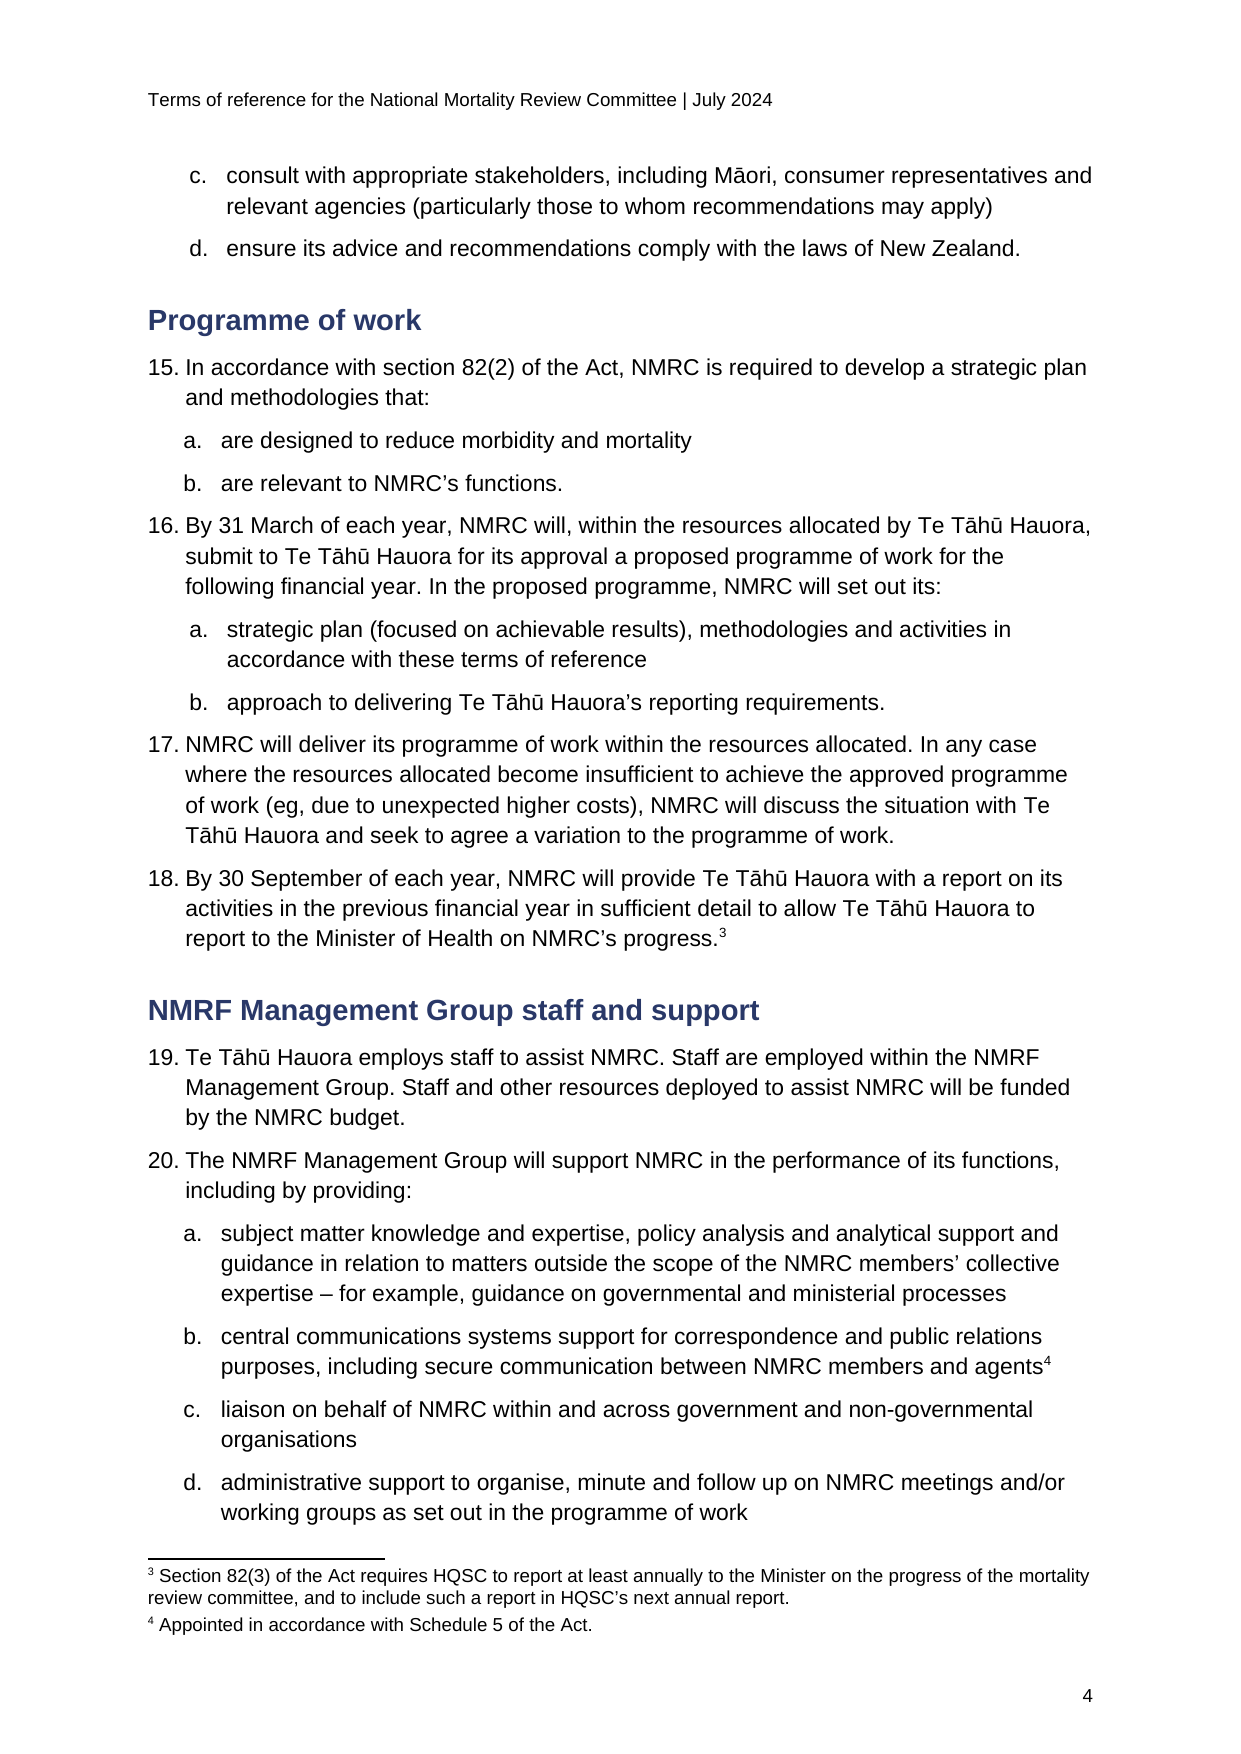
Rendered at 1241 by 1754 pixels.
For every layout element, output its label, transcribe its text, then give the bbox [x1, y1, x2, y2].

list approach to delivering Te Tāhū Hauora’s reporting requirements. [189, 688, 1092, 715]
list central communications systems support for correspondence and public relations purposes, including secure communication between NMRC members and agents [183, 1323, 1092, 1379]
list By 31 March of each year, NMRC will, within the resources allocated by Te Tāhū Hauora, submit to Te Tāhū Hauora for its approval a proposed programme of work for the following financial year. In the proposed programme, NMRC will set out its: [148, 512, 1092, 599]
list strategic plan (focused on achievable results), methodologies and activities in accordance with these terms of reference [189, 616, 1092, 672]
list In accordance with section 82(2) of the Act, NMRC is required to develop a strategic plan and methodologies that: [148, 354, 1092, 411]
list NMRC will deliver its programme of work within the resources allocated. In any case where the resources allocated become insufficient to achieve the approved programme of work (eg, due to unexpected higher costs), NMRC will discuss the situation with Te Tāhū Hauora and seek to agree a variation to the programme of work. [148, 731, 1092, 848]
list The NMRF Management Group will support NMRC in the performance of its functions, including by providing: [148, 1147, 1092, 1203]
list administrative support to organise, minute and follow up on NMRC meetings and/or working groups as set out in the programme of work [183, 1469, 1092, 1525]
list liaison on behalf of NMRC within and across government and non-governmental organisations [183, 1396, 1092, 1452]
list are designed to reduce morbidity and mortality [183, 427, 1092, 453]
list ensure its advice and recommendations comply with the laws of New Zealand. [189, 235, 1092, 262]
list By 30 September of each year, NMRC will provide Te Tāhū Hauora with a report on its activities in the previous financial year in sufficient detail to allow Te Tāhū Hauora to report to the Minister of Health on NMRC’s progress. [148, 864, 1092, 951]
list Te Tāhū Hauora employs staff to assist NMRC. Staff are employed within the NMRF Management Group. Staff and other resources deployed to assist NMRC will be funded by the NMRC budget. [148, 1044, 1092, 1130]
subtitle NMRF Management Group staff and support [148, 993, 1092, 1026]
list are relevant to NMRC’s functions. [183, 470, 1092, 496]
subtitle Programme of work [148, 303, 1092, 337]
list consult with appropriate stakeholders, including Māori, consumer representatives and relevant agencies (particularly those to whom recommendations may apply) [189, 162, 1092, 219]
list subject matter knowledge and expertise, policy analysis and analytical support and guidance in relation to matters outside the scope of the NMRC members’ collective expertise – for example, guidance on governmental and ministerial processes [183, 1220, 1092, 1306]
